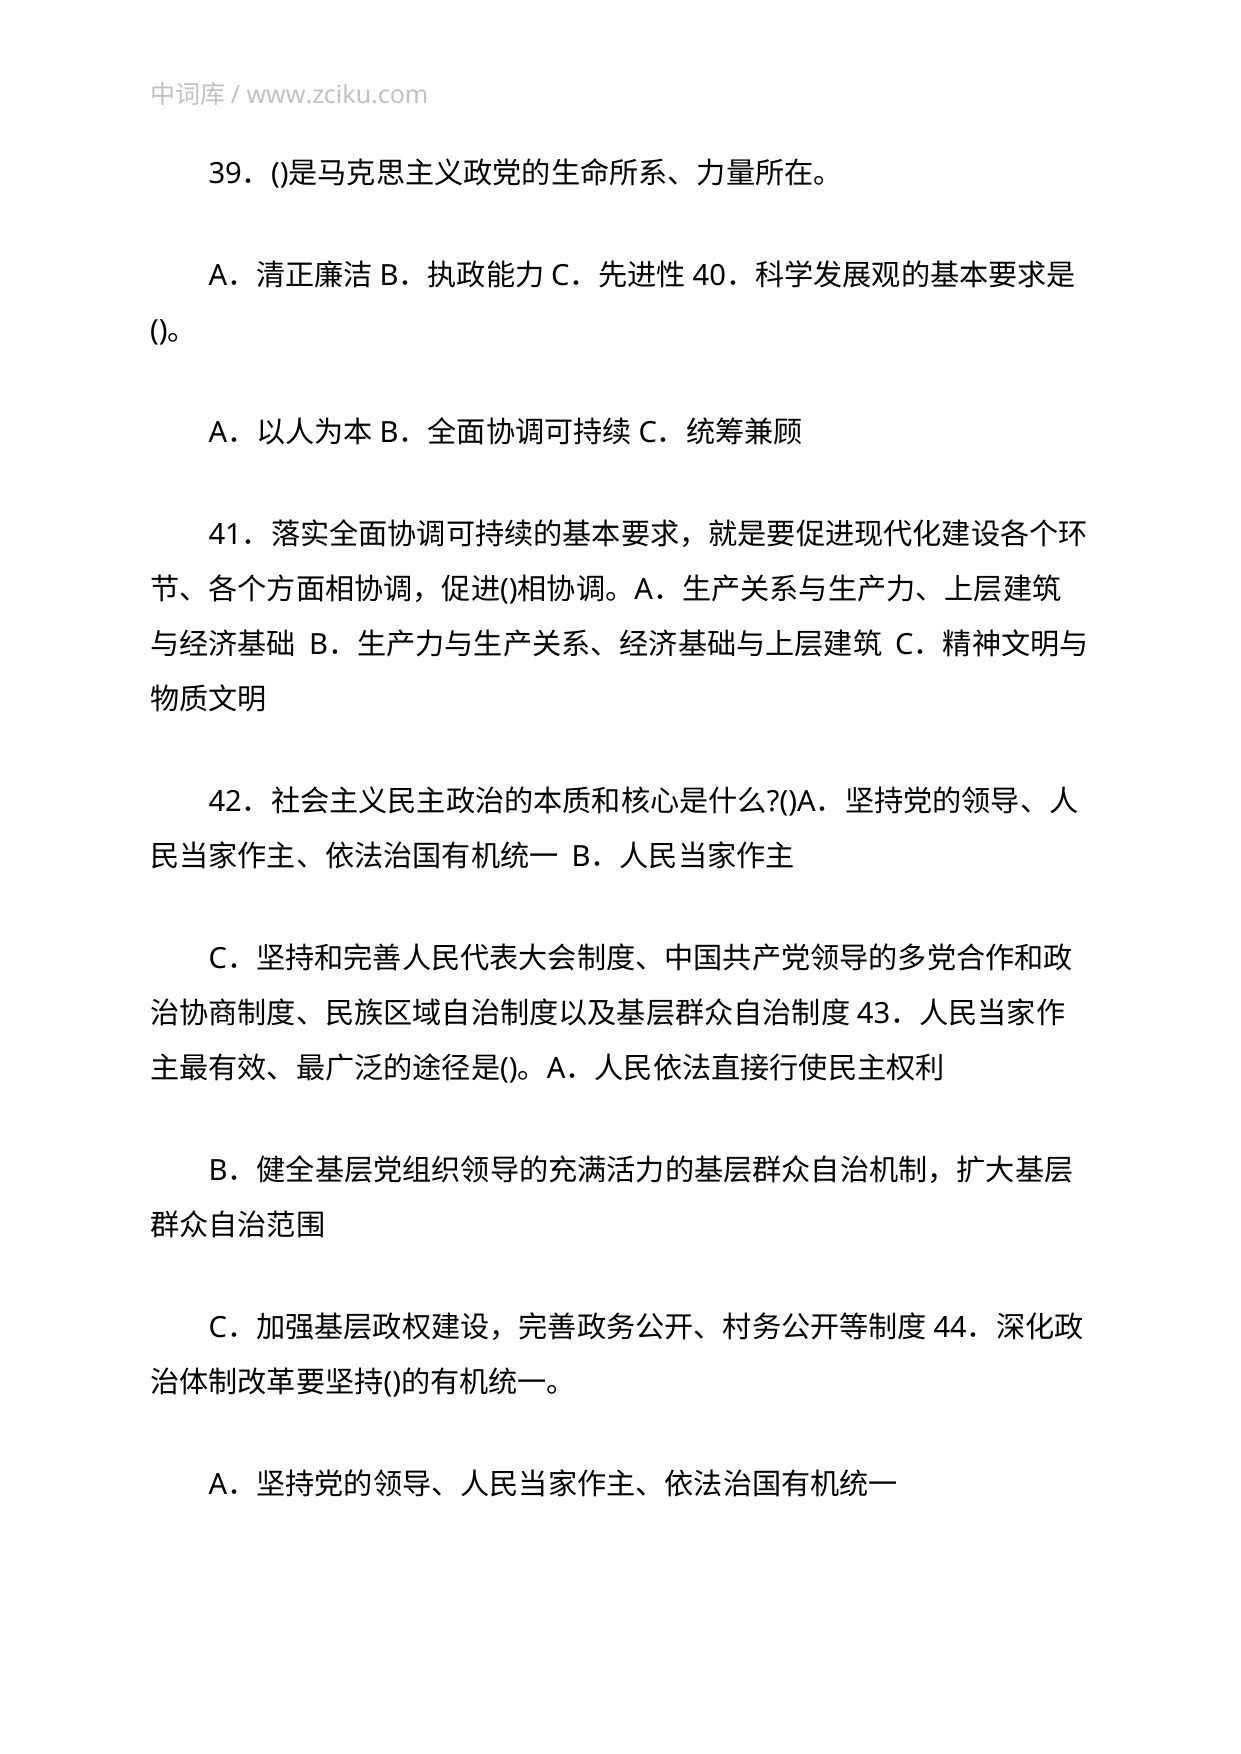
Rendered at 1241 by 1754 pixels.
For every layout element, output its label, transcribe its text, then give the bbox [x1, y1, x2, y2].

text 42．社会主义民主政治的本质和核心是什么?()A．坚持党的领导、人民当家作主、依法治国有机统一 B．人民当家作主 [150, 778, 1090, 875]
text A．以人为本 B．全面协调可持续 C．统筹兼顾 [150, 409, 1090, 451]
text C．加强基层政权建设，完善政务公开、村务公开等制度 44．深化政治体制改革要坚持()的有机统一。 [150, 1303, 1090, 1401]
text B．健全基层党组织领导的充满活力的基层群众自治机制，扩大基层群众自治范围 [150, 1147, 1090, 1244]
text C．坚持和完善人民代表大会制度、中国共产党领导的多党合作和政治协商制度、民族区域自治制度以及基层群众自治制度 43．人民当家作主最有效、最广泛的途径是()。A．人民依法直接行使民主权利 [150, 935, 1090, 1087]
text A．坚持党的领导、人民当家作主、依法治国有机统一 [150, 1460, 1090, 1503]
text A．清正廉洁 B．执政能力 C．先进性 40．科学发展观的基本要求是()。 [150, 252, 1090, 349]
text 39．()是马克思主义政党的生命所系、力量所在。 [150, 150, 1090, 192]
text 41．落实全面协调可持续的基本要求，就是要促进现代化建设各个环节、各个方面相协调，促进()相协调。A．生产关系与生产力、上层建筑与经济基础 B．生产力与生产关系、经济基础与上层建筑 C．精神文明与物质文明 [150, 511, 1090, 718]
